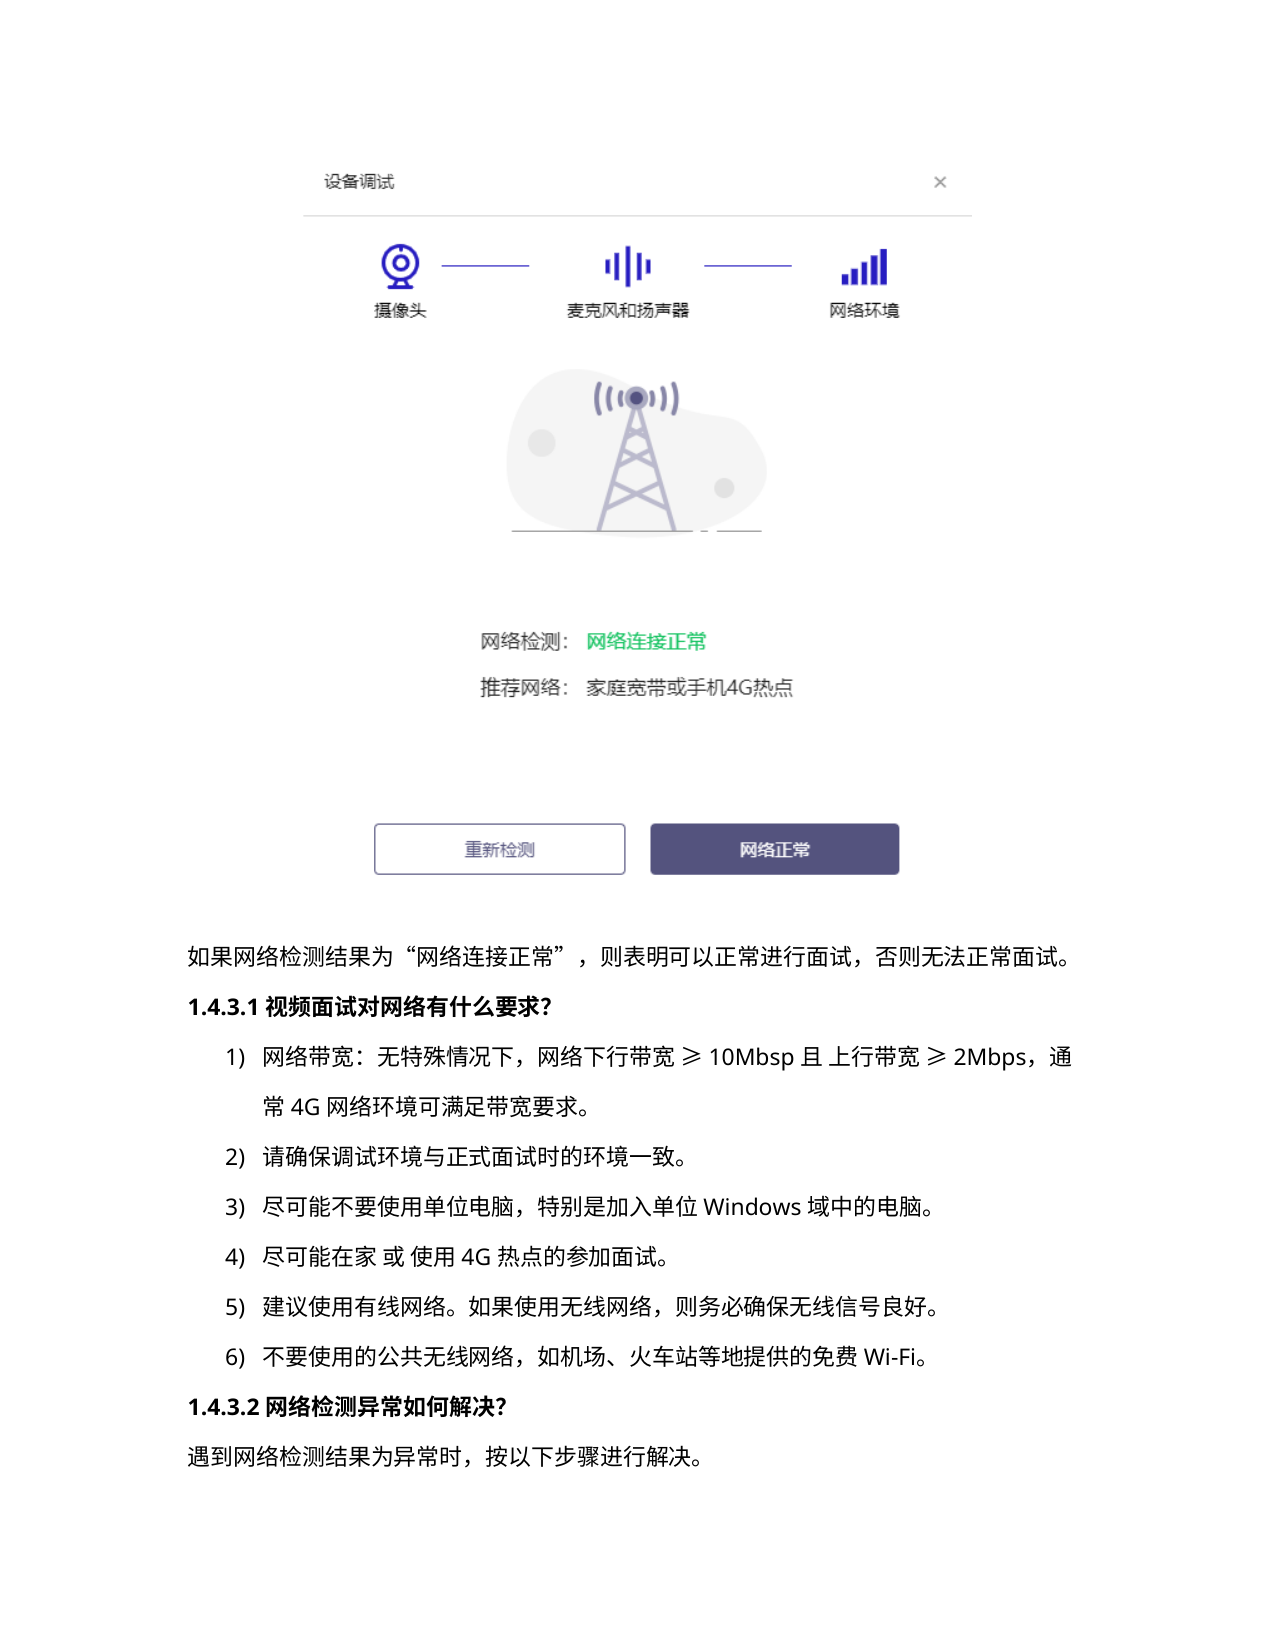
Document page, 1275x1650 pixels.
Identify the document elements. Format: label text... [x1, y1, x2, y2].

text 1.4.3.2 网络检测异常如何解决？ [187, 1388, 1087, 1422]
list 尽可能不要使用单位电脑，特别是加入单位 Windows 域中的电脑。 [225, 1188, 1087, 1222]
list 请确保调试环境与正式面试时的环境一致。 [225, 1138, 1087, 1172]
list 不要使用的公共无线网络，如机场、火车站等地提供的免费 Wi-Fi。 [225, 1338, 1087, 1372]
text 遇到网络检测结果为异常时，按以下步骤进行解决。 [187, 1438, 1087, 1472]
picture [303, 150, 972, 925]
text 如果网络检测结果为“网络连接正常”，则表明可以正常进行面试，否则无法正常面试。 [187, 939, 1087, 972]
list 网络带宽：无特殊情况下，网络下行带宽 ≥ 10Mbsp 且 上行带宽 ≥ 2Mbps，通常 4G 网络环境可满足带宽要求。 [225, 1039, 1087, 1122]
list 建议使用有线网络。如果使用无线网络，则务必确保无线信号良好。 [225, 1288, 1087, 1322]
text 1.4.3.1 视频面试对网络有什么要求？ [187, 989, 1087, 1022]
list 尽可能在家 或 使用 4G 热点的参加面试。 [225, 1238, 1087, 1272]
